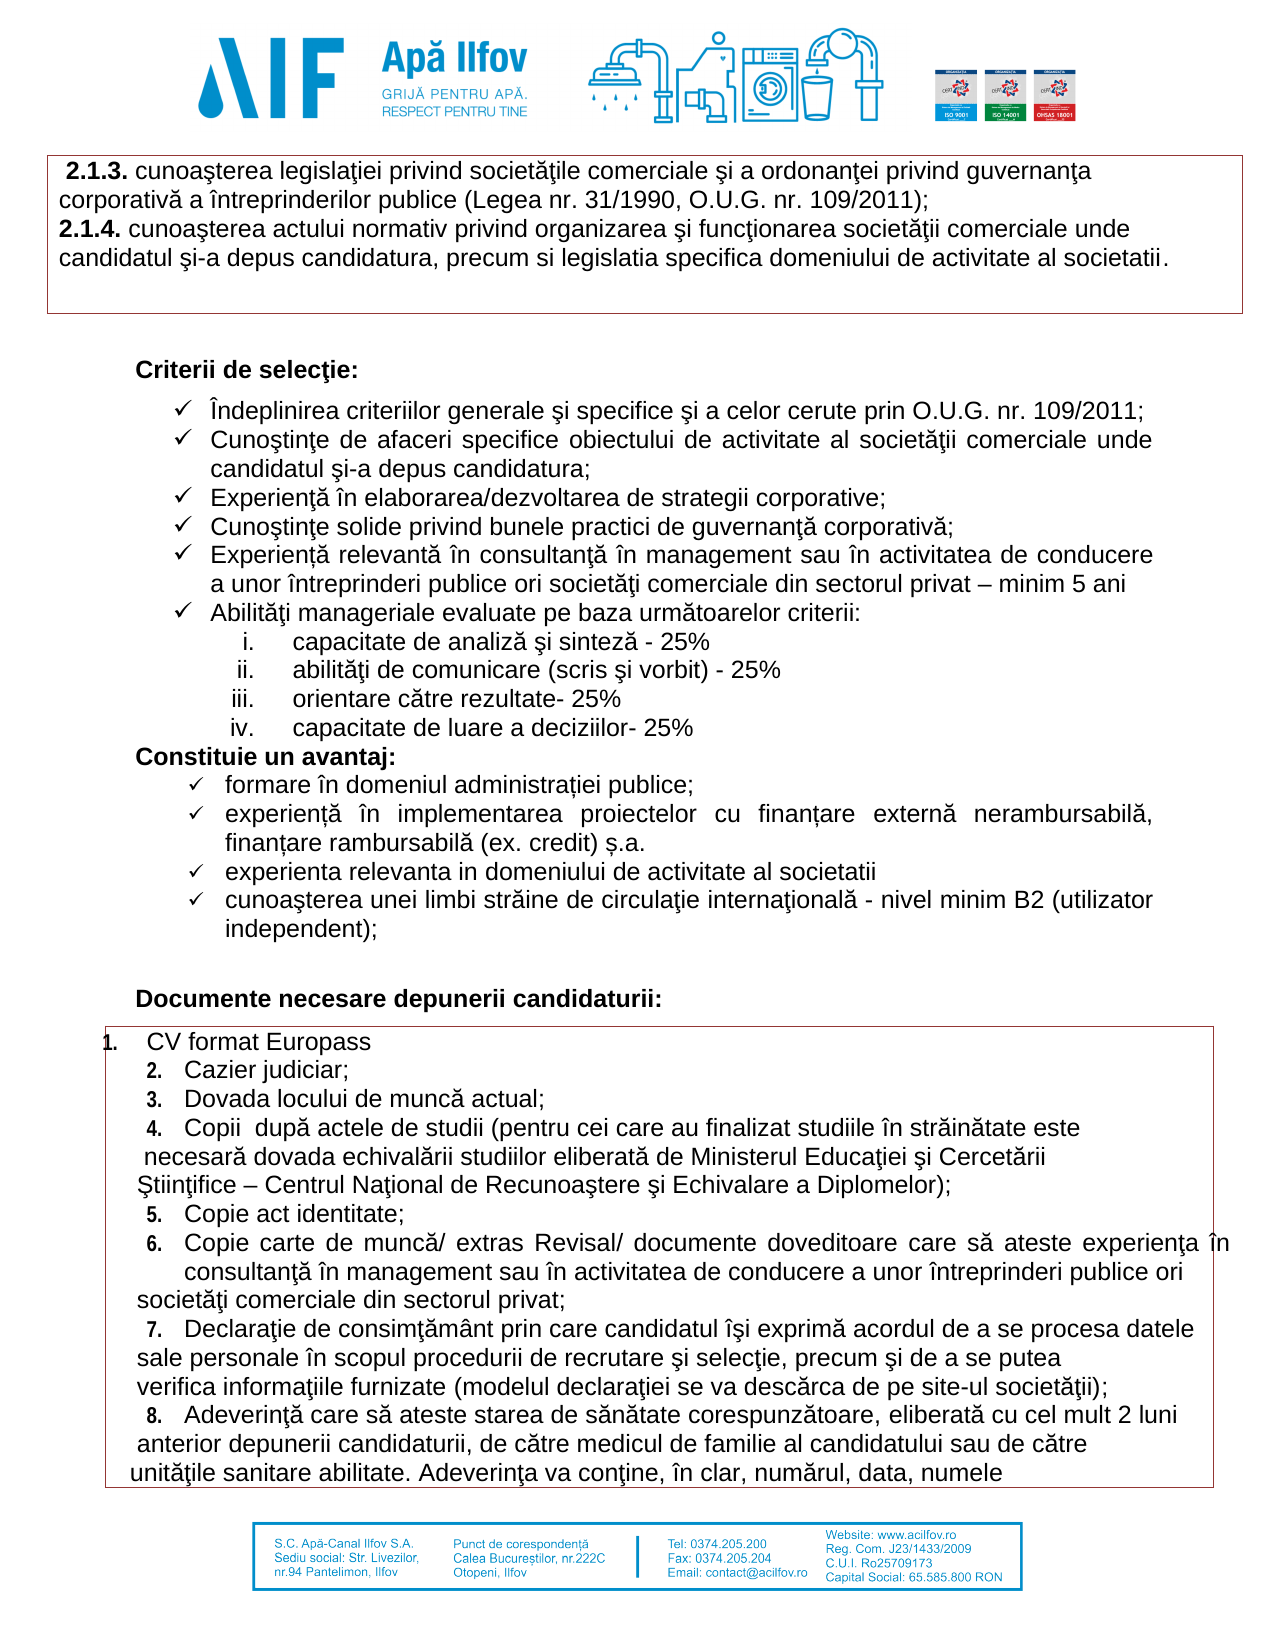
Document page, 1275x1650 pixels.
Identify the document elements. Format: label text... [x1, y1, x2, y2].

list orientare către rezultate- 25% [255, 684, 1155, 713]
text Constituie un avantaj: [135, 742, 1155, 771]
list Cunoştinţe de afaceri specifice obiectului de activitate al societăţii comerciale unde candidatul şi-a depus candidatura; [173, 425, 1155, 483]
list Îndeplinirea criteriilor generale şi specifice şi a celor cerute prin O.U.G. nr. 109/2011; [173, 396, 1155, 425]
list experienta relevanta in domeniului de activitate al societatii [187, 857, 1155, 886]
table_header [106, 1027, 1213, 1487]
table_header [48, 156, 1242, 313]
list Experiență relevantă în consultanţă în management sau în activitatea de conducere a unor întreprinderi publice ori societăţi comerciale din sectorul privat – minim 5 ani [173, 540, 1155, 598]
list formare în domeniul administrației publice; [187, 771, 1155, 799]
list Cunoştinţe solide privind bunele practici de guvernanţă corporativă; [173, 511, 1155, 540]
list cunoaşterea unei limbi străine de circulaţie internaţională - nivel minim B2 (utilizator independent); [187, 886, 1155, 943]
list experiență în implementarea proiectelor cu finanțare externă nerambursabilă, finanțare rambursabilă (ex. credit) ș.a. [187, 799, 1155, 857]
text Criterii de selecţie: [135, 355, 1155, 384]
list Abilităţi manageriale evaluate pe baza următoarelor criterii: [173, 598, 1155, 627]
list capacitate de luare a deciziilor- 25% [255, 713, 1155, 742]
list Experienţă în elaborarea/dezvoltarea de strategii corporative; [173, 483, 1155, 511]
list abilităţi de comunicare (scris şi vorbit) - 25% [255, 656, 1155, 684]
list capacitate de analiză şi sinteză - 25% [255, 627, 1155, 656]
text Documente necesare depunerii candidaturii: [135, 984, 1155, 1013]
picture [256, 1525, 1019, 1587]
picture [189, 23, 1086, 132]
